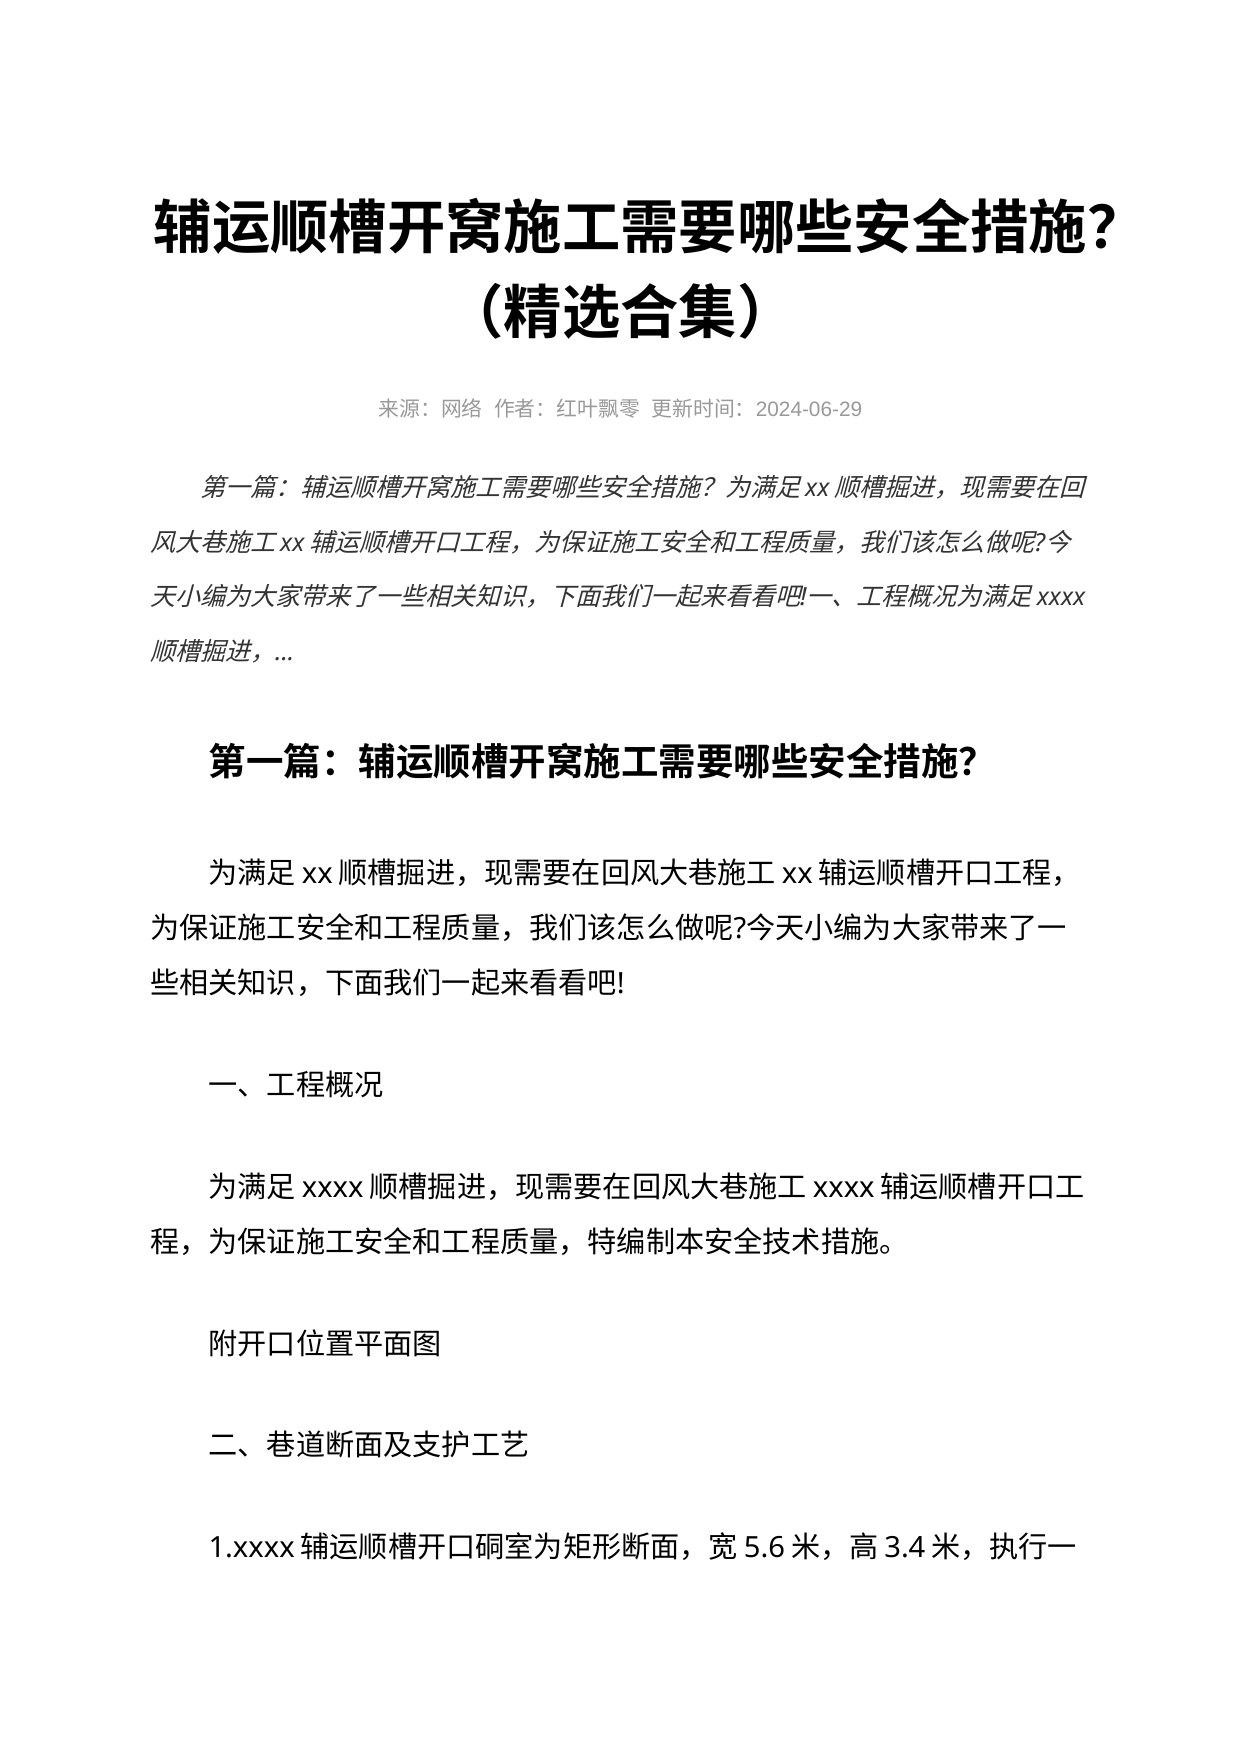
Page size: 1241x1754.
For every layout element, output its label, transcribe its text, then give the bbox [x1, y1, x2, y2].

text 一、工程概况 [150, 1062, 1090, 1104]
text 为满足xx顺槽掘进，现需要在回风大巷施工xx辅运顺槽开口工程，为保证施工安全和工程质量，我们该怎么做呢?今天小编为大家带来了一些相关知识，下面我们一起来看看吧! [150, 850, 1090, 1002]
subtitle 辅运顺槽开窝施工需要哪些安全措施？（精选合集） [150, 181, 1090, 350]
text 第一篇：辅运顺槽开窝施工需要哪些安全措施？为满足xx顺槽掘进，现需要在回风大巷施工xx辅运顺槽开口工程，为保证施工安全和工程质量，我们该怎么做呢?今天小编为大家带来了一些相关知识，下面我们一起来看看吧!一、工程概况为满足xxxx顺槽掘进，... [150, 468, 1090, 667]
text 为满足xxxx顺槽掘进，现需要在回风大巷施工xxxx辅运顺槽开口工程，为保证施工安全和工程质量，特编制本安全技术措施。 [150, 1163, 1090, 1261]
text 第一篇：辅运顺槽开窝施工需要哪些安全措施？ [150, 732, 1090, 787]
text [150, 1524, 1090, 1566]
text 二、巷道断面及支护工艺 [150, 1422, 1090, 1464]
text 附开口位置平面图 [150, 1320, 1090, 1362]
text 来源：网络 作者：红叶飘零 更新时间：2024-06-29 [150, 397, 1090, 421]
